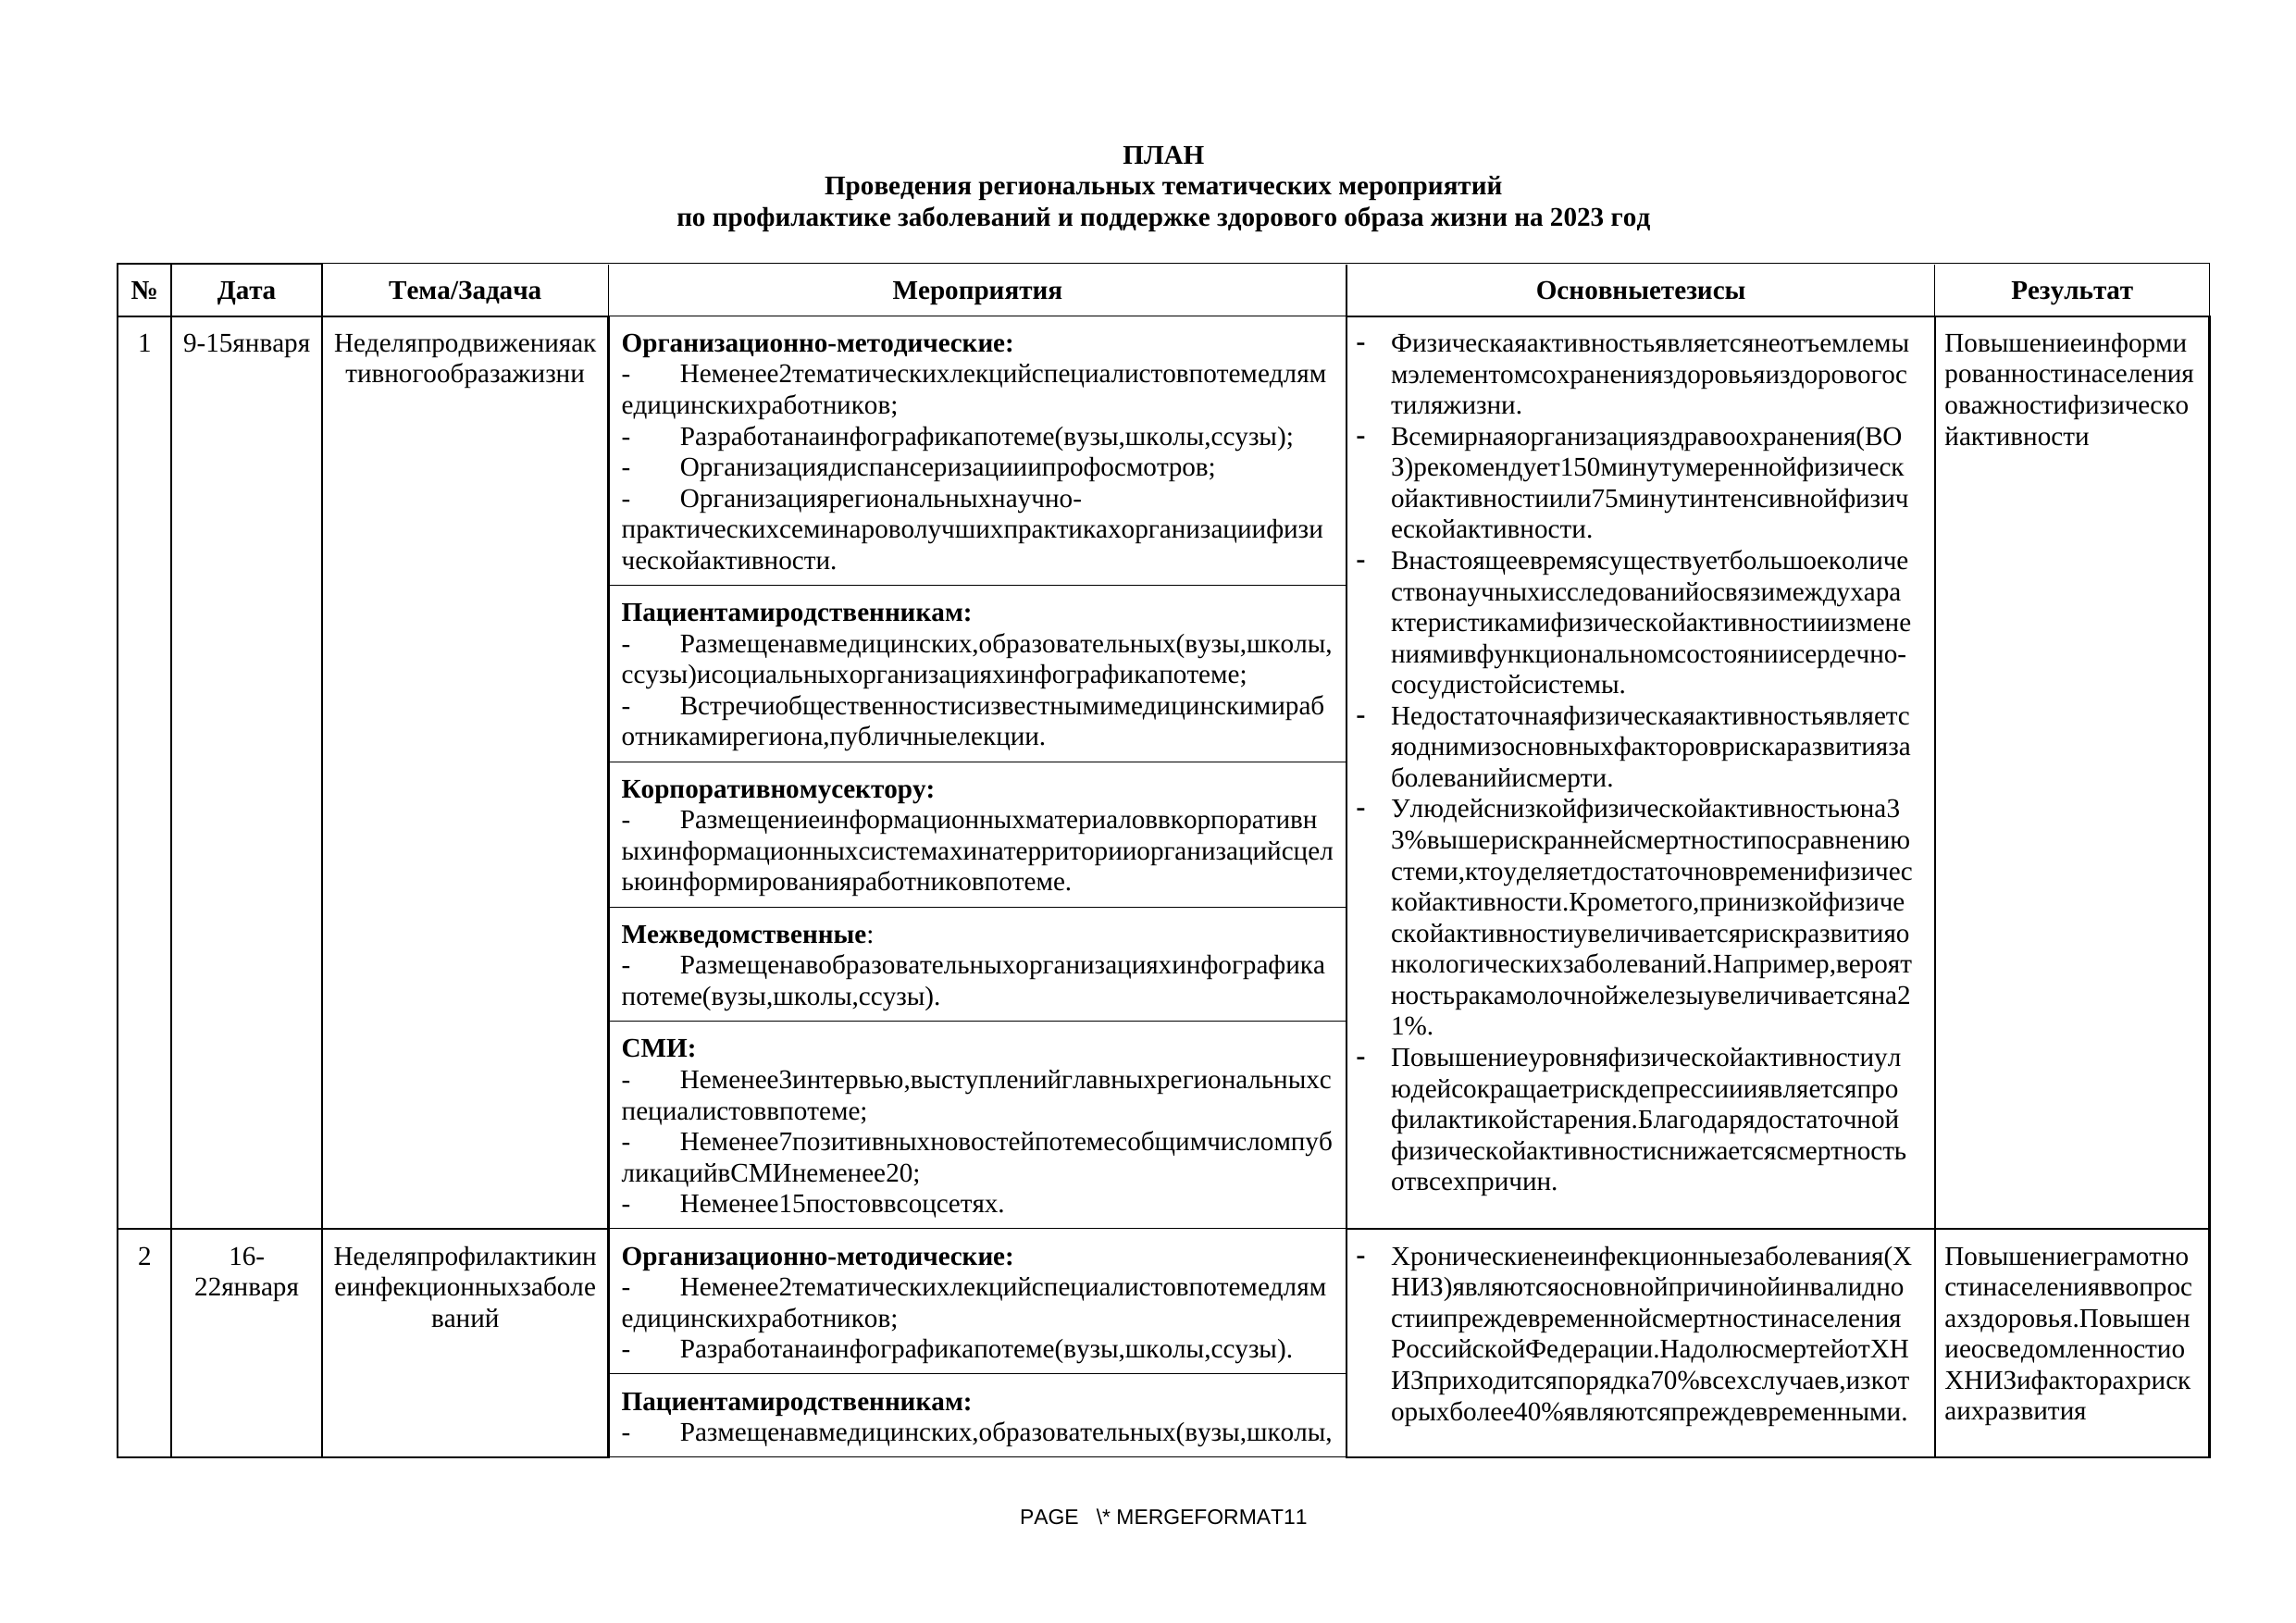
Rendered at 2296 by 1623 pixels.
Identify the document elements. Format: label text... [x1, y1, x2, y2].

table_cell Повышениеинформированностинаселенияоважностифизическойактивности [1936, 317, 2208, 1228]
table_cell СМИ: Неменее3интервью,выступленийглавныхрегиональныхспециалистоввпотеме; Неменее7позитивныхновостейпотемесобщимчисломпубликацийвСМИнеменее20; Неменее15постоввсоцсетях. [610, 1022, 1346, 1228]
table_header Тема/Задача [323, 264, 608, 316]
text ПЛАН [55, 139, 2273, 169]
table_header Результат [1935, 264, 2209, 316]
table_cell 16-22января [172, 1230, 321, 1456]
table_cell 9-15января [172, 317, 321, 1228]
table_cell Пациентамиродственникам: Размещенавмедицинских,образовательных(вузы,школы,ссузы)исоциальныхорганизацияхинфографикапотеме; Встречиобщественностисизвестнымимедицинскимиработникамирегиона,публичныелекции. [610, 586, 1346, 761]
table_cell Пациентамиродственникам: Размещенавмедицинских,образовательных(вузы,школы,ссузы)исоциальныхорганизацияхинфографикапотеме; Встречиобщественностисизвестнымимедицинскимиработникамирегиона,публичныелекции. [610, 1374, 1346, 1456]
table_header Основныетезисы [1347, 264, 1935, 316]
table_header Дата [172, 265, 321, 316]
table_header Мероприятия [609, 264, 1347, 316]
table_cell Физическаяактивностьявляетсянеотъемлемымэлементомсохраненияздоровьяиздоровогостиляжизни. Всемирнаяорганизацияздравоохранения(ВОЗ)рекомендует150минутумереннойфизическойактивностиили75минутинтенсивнойфизическойактивности. Внастоящеевремясуществуетбольшоеколичествонаучныхисследованийосвязимеждухарактеристикамифизическойактивностииизменениямивфункциональномсостояниисердечно-сосудистойсистемы. Недостаточнаяфизическаяактивностьявляетсяоднимизосновныхфактороврискаразвитиязаболеванийисмерти. Улюдейснизкойфизическойактивностьюна33%вышерискраннейсмертностипосравнениюстеми,ктоуделяетдостаточновременифизическойактивности.Крометого,принизкойфизическойактивностиувеличиваетсярискразвитияонкологическихзаболеваний.Например,вероятностьракамолочнойжелезыувеличиваетсяна21%. Повышениеуровняфизическойактивностиулюдейсокращаетрискдепрессиииявляетсяпрофилактикойстарения.Благодарядостаточнойфизическойактивностиснижаетсясмертностьотвсехпричин. [1347, 317, 1934, 1228]
table_cell Неделяпродвиженияактивногообразажизни [323, 317, 607, 1228]
table_cell Организационно-методические: Неменее2тематическихлекцийспециалистовпотемедлямедицинскихработников; Разработанаинфографикапотеме(вузы,школы,ссузы). [610, 1229, 1346, 1373]
table_cell Организационно-методические: Неменее2тематическихлекцийспециалистовпотемедлямедицинскихработников; Разработанаинфографикапотеме(вузы,школы,ссузы); Организациядиспансеризацииипрофосмотров; Организациярегиональныхнаучно-практическихсеминароволучшихпрактикахорганизациифизическойактивности. [610, 316, 1346, 585]
table_cell Неделяпрофилактикинеинфекционныхзаболеваний [323, 1230, 607, 1456]
table_cell 2 [118, 1230, 170, 1456]
table_cell Межведомственные: Размещенавобразовательныхорганизацияхинфографикапотеме(вузы,школы,ссузы). [610, 908, 1346, 1021]
table_header № [118, 265, 170, 316]
table_cell Корпоративномусектору: Размещениеинформационныхматериаловвкорпоративныхинформационныхсистемахинатерриторииорганизацийсцельюинформированияработниковпотеме. [610, 762, 1346, 906]
table_cell 1 [118, 317, 170, 1228]
text Проведения региональных тематических мероприятий по профилактике заболеваний и поддержке здорового образа жизни на 2023 год [55, 169, 2273, 232]
table_cell Повышениеграмотностинаселенияввопросахздоровья.ПовышениеосведомленностиоХНИЗифакторахрискаихразвития [1936, 1230, 2208, 1456]
